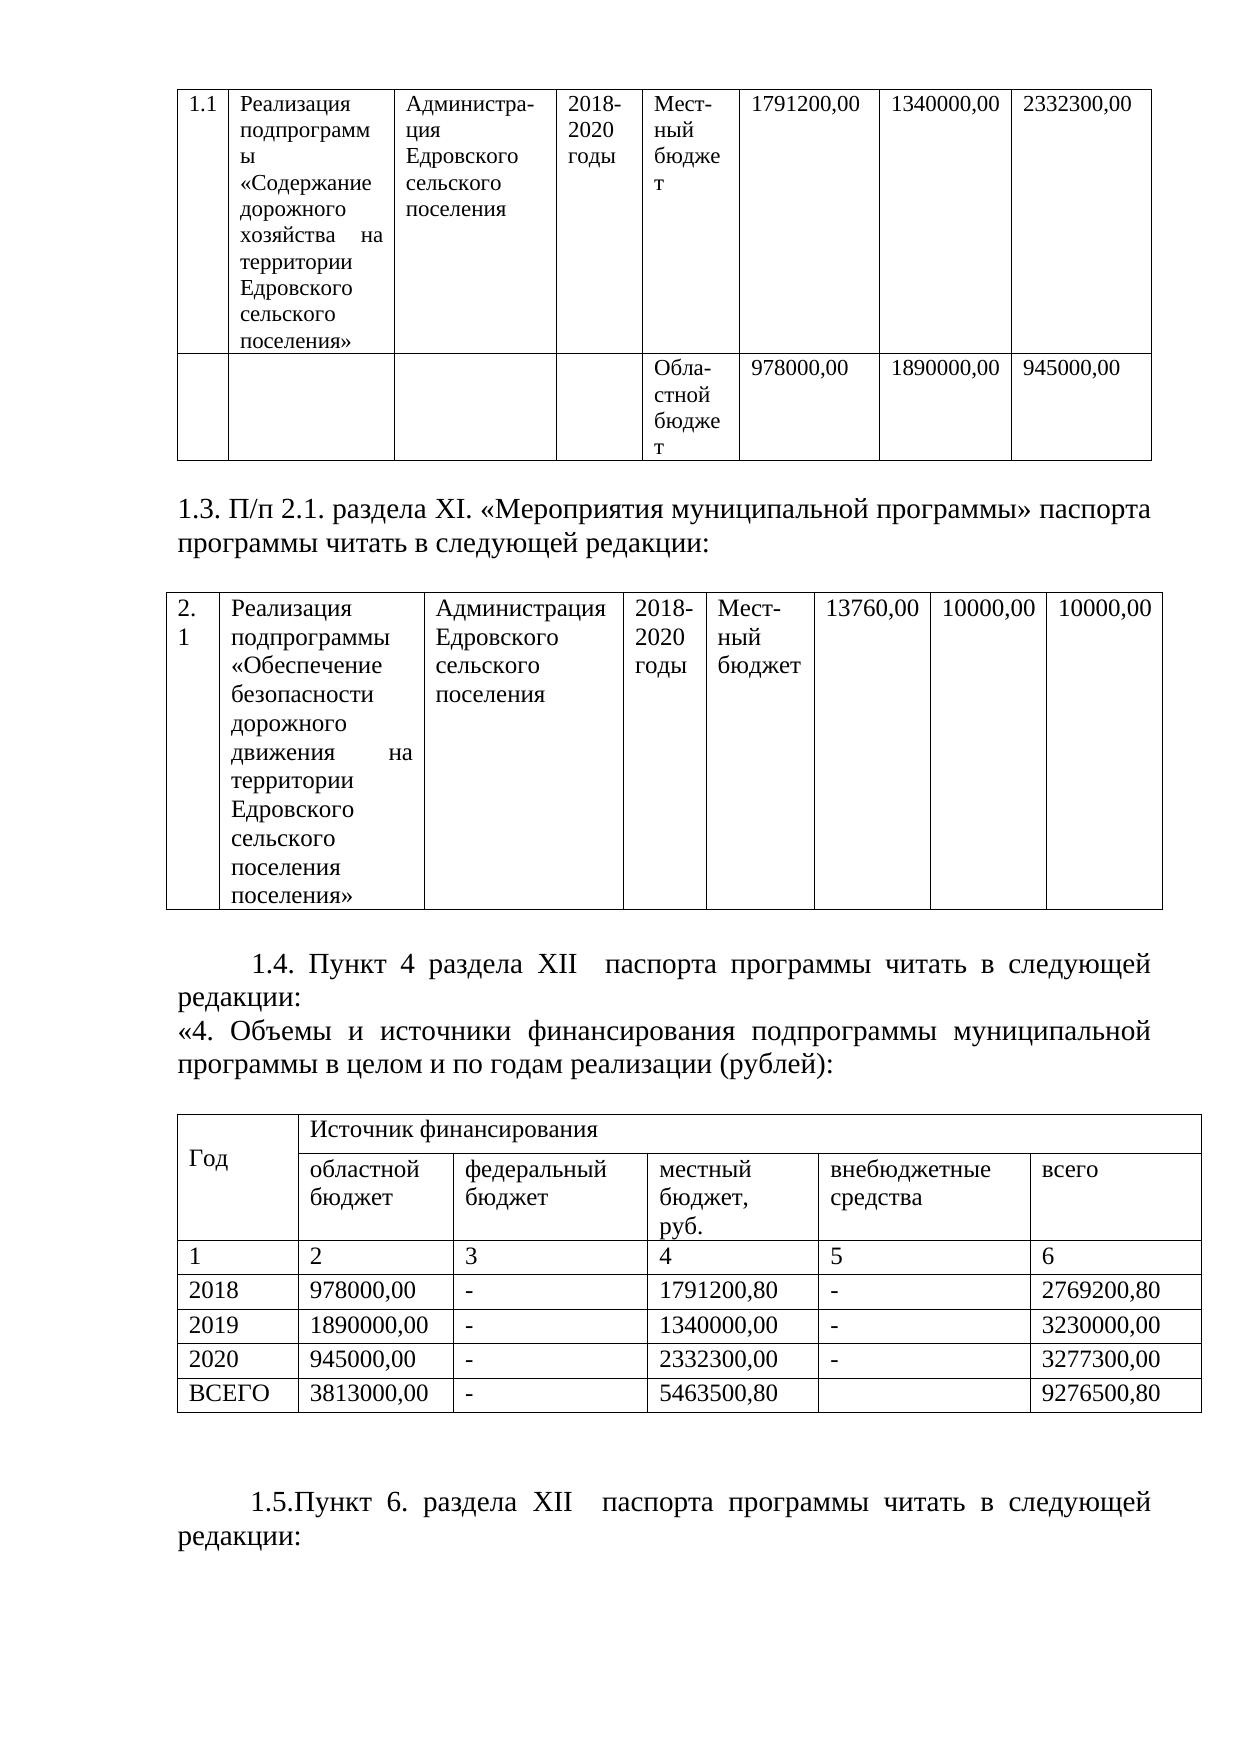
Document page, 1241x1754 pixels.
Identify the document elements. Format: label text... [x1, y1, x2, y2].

table_cell [819, 1379, 1030, 1412]
table_header Администрация Едровского сельского поселения [425, 593, 623, 909]
table_cell - [819, 1275, 1030, 1309]
table_header Источник финансирования [299, 1115, 1201, 1153]
table_cell федеральный бюджет [454, 1154, 647, 1240]
table_cell 945000,00 [1012, 354, 1151, 460]
table_header Реализация подпрограммы «Обеспечение безопасности дорожного движения на территории Едровского сельского поселения поселения» [220, 593, 424, 909]
table_cell [557, 354, 642, 460]
table_cell - [454, 1379, 647, 1412]
table_cell 2020 [178, 1344, 298, 1377]
table_cell [229, 354, 394, 460]
table_cell 2 [299, 1241, 453, 1274]
table_header 1.1 [178, 90, 228, 353]
table_cell - [819, 1310, 1030, 1343]
table_cell 1890000,00 [880, 354, 1011, 460]
table_cell 945000,00 [299, 1344, 453, 1377]
table_cell 3 [454, 1241, 647, 1274]
table_cell 1 [178, 1241, 298, 1274]
table_cell 1791200,80 [648, 1275, 818, 1309]
table_cell всего [1031, 1154, 1201, 1240]
table_header 10000,00 [1047, 593, 1162, 909]
table_cell 2332300,00 [648, 1344, 818, 1377]
table_cell 9276500,80 [1031, 1379, 1201, 1412]
table_cell 3230000,00 [1031, 1310, 1201, 1343]
table_cell 3813000,00 [299, 1379, 453, 1412]
table_cell 2019 [178, 1310, 298, 1343]
text 1.3. П/п 2.1. раздела XI. «Мероприятия муниципальной программы» паспорта программы читать в следующей редакции: [177, 491, 1152, 558]
table_header 1791200,00 [740, 90, 879, 353]
table_cell - [454, 1275, 647, 1309]
table_header 2018-2020 годы [557, 90, 642, 353]
table_header Реализация подпрограммы «Содержание дорожного хозяйства на территории Едровского сельского поселения» [229, 90, 394, 353]
table_cell 5 [819, 1241, 1030, 1274]
table_cell 978000,00 [740, 354, 879, 460]
table_cell ВСЕГО [178, 1379, 298, 1412]
table_cell 6 [1031, 1241, 1201, 1274]
table_cell 2018 [178, 1275, 298, 1309]
table_cell 1340000,00 [648, 1310, 818, 1343]
table_header Мест-ный бюджет [707, 593, 814, 909]
table_cell областной бюджет [299, 1154, 453, 1240]
table_cell - [819, 1344, 1030, 1377]
table_header Год [178, 1115, 298, 1240]
table_cell внебюджетные средства [819, 1154, 1030, 1240]
table_header 2332300,00 [1012, 90, 1151, 353]
table_cell - [454, 1310, 647, 1343]
text 1.5.Пункт 6. раздела XII паспорта программы читать в следующей редакции: [177, 1484, 1152, 1551]
table_cell местный бюджет, руб. [648, 1154, 818, 1240]
table_header 1340000,00 [880, 90, 1011, 353]
table_cell 978000,00 [299, 1275, 453, 1309]
table_header Мест- ный бюджет [643, 90, 739, 353]
table_cell 4 [648, 1241, 818, 1274]
table_header Администра-ция Едровского сельского поселения [395, 90, 556, 353]
table_cell 2769200,80 [1031, 1275, 1201, 1309]
text «4. Объемы и источники финансирования подпрограммы муниципальной программы в целом и по годам реализации (рублей): [177, 1013, 1152, 1080]
table_cell - [454, 1344, 647, 1377]
table_cell 3277300,00 [1031, 1344, 1201, 1377]
table_cell [178, 354, 228, 460]
table_header 2.1 [167, 593, 219, 909]
table_cell Обла-стной бюджет [643, 354, 739, 460]
table_cell [395, 354, 556, 460]
text 1.4. Пункт 4 раздела XII паспорта программы читать в следующей редакции: [177, 946, 1152, 1013]
table_cell 5463500,80 [648, 1379, 818, 1412]
table_header 2018-2020 годы [624, 593, 706, 909]
table_header 10000,00 [931, 593, 1046, 909]
table_cell 1890000,00 [299, 1310, 453, 1343]
table_header 13760,00 [815, 593, 930, 909]
